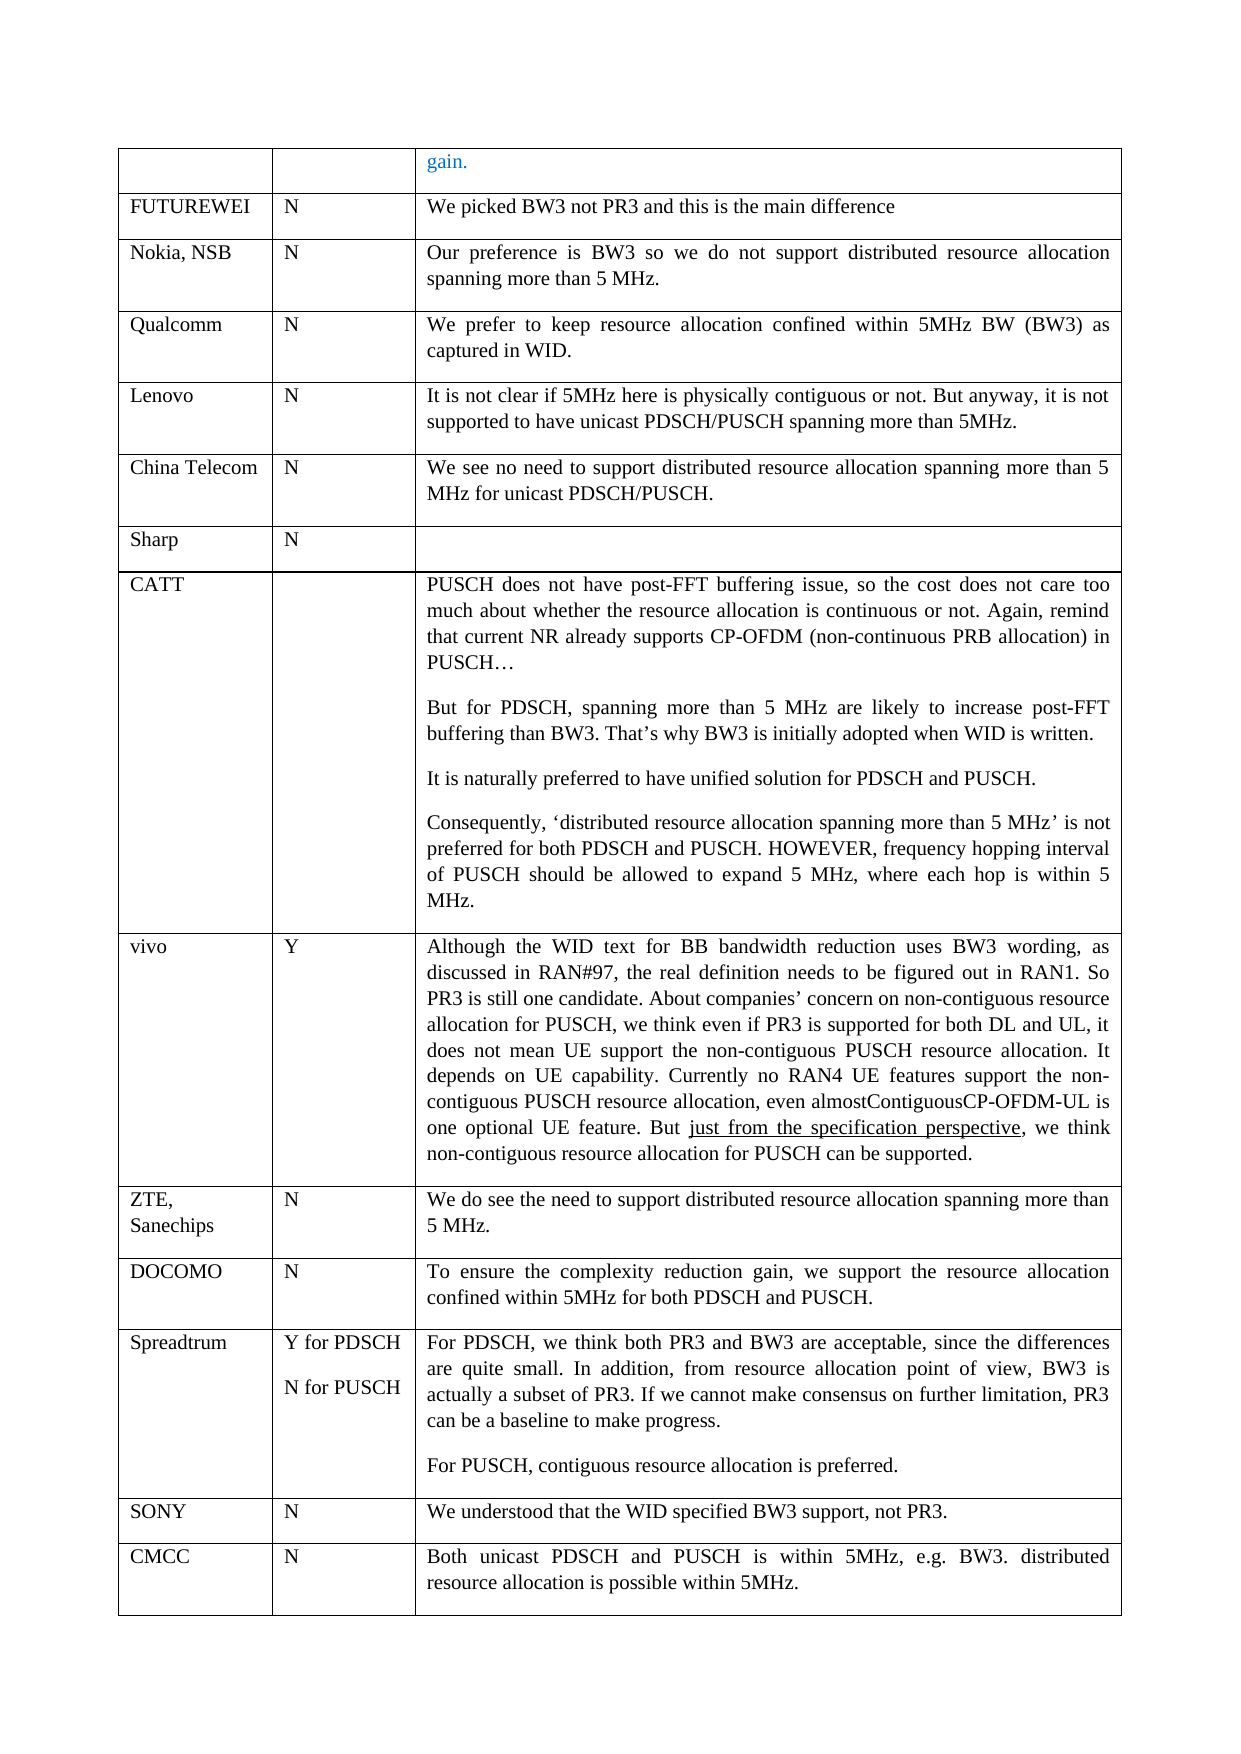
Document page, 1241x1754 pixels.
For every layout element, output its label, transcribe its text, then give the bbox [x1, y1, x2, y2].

table_cell DOCOMO [119, 1259, 272, 1329]
table_cell Qualcomm [119, 312, 272, 382]
table_cell vivo [119, 934, 272, 1186]
table_cell N [273, 527, 415, 571]
table_cell It is not clear if 5MHz here is physically contiguous or not. But anyway, it is not supported to have unicast PDSCH/PUSCH spanning more than 5MHz. [416, 383, 1121, 454]
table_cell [119, 149, 272, 193]
table_cell Although the WID text for BB bandwidth reduction uses BW3 wording, as discussed in RAN#97, the real definition needs to be figured out in RAN1. So PR3 is still one candidate. About companies’ concern on non-contiguous resource allocation for PUSCH, we think even if PR3 is supported for both DL and UL, it does not mean UE support the non-contiguous PUSCH resource allocation. It depends on UE capability. Currently no RAN4 UE features support the non-contiguous PUSCH resource allocation, even almostContiguousCP-OFDM-UL is one optional UE feature. But just from the specification perspective, we think non-contiguous resource allocation for PUSCH can be supported. [416, 934, 1121, 1186]
table_cell Nokia, NSB [119, 240, 272, 311]
table_cell N [273, 194, 415, 239]
table_cell N [273, 312, 415, 382]
table_cell We picked BW3 not PR3 and this is the main difference [416, 194, 1121, 239]
table_cell We prefer to keep resource allocation confined within 5MHz BW (BW3) as captured in WID. [416, 312, 1121, 382]
table_cell We see no need to support distributed resource allocation spanning more than 5 MHz for unicast PDSCH/PUSCH. [416, 455, 1121, 526]
table_cell To ensure the complexity reduction gain, we support the resource allocation confined within 5MHz for both PDSCH and PUSCH. [416, 1259, 1121, 1329]
table_cell [273, 573, 415, 933]
table_cell N [273, 240, 415, 311]
table_cell N [273, 1544, 415, 1615]
table_cell Our preference is BW3 so we do not support distributed resource allocation spanning more than 5 MHz. [416, 240, 1121, 311]
table_cell [416, 527, 1121, 571]
table_cell Sharp [119, 527, 272, 571]
table_cell We understood that the WID specified BW3 support, not PR3. [416, 1499, 1121, 1543]
table_cell Y for PDSCH N for PUSCH [273, 1330, 415, 1497]
table_cell Spreadtrum [119, 1330, 272, 1497]
table_cell For PDSCH, we think both PR3 and BW3 are acceptable, since the differences are quite small. In addition, from resource allocation point of view, BW3 is actually a subset of PR3. If we cannot make consensus on further limitation, PR3 can be a baseline to make progress. For PUSCH, contiguous resource allocation is preferred. [416, 1330, 1121, 1497]
table_cell Y [273, 934, 415, 1186]
table_cell FUTUREWEI [119, 194, 272, 239]
table_cell N [273, 455, 415, 526]
table_cell CMCC [119, 1544, 272, 1615]
table_cell Lenovo [119, 383, 272, 454]
table_cell N [273, 383, 415, 454]
table_cell China Telecom [119, 455, 272, 526]
table_cell CATT [119, 573, 272, 933]
table_cell PUSCH does not have post-FFT buffering issue, so the cost does not care too much about whether the resource allocation is continuous or not. Again, remind that current NR already supports CP-OFDM (non-continuous PRB allocation) in PUSCH… But for PDSCH, spanning more than 5 MHz are likely to increase post-FFT buffering than BW3. That’s why BW3 is initially adopted when WID is written. It is naturally preferred to have unified solution for PDSCH and PUSCH. Consequently, ‘distributed resource allocation spanning more than 5 MHz’ is not preferred for both PDSCH and PUSCH. HOWEVER, frequency hopping interval of PUSCH should be allowed to expand 5 MHz, where each hop is within 5 MHz. [416, 573, 1121, 933]
table_cell SONY [119, 1499, 272, 1543]
table_cell N [273, 1187, 415, 1258]
table_cell ZTE, Sanechips [119, 1187, 272, 1258]
table_cell N [273, 1259, 415, 1329]
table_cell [273, 149, 415, 193]
table_cell N [273, 1499, 415, 1543]
table_cell Both unicast PDSCH and PUSCH is within 5MHz, e.g. BW3. distributed resource allocation is possible within 5MHz. [416, 1544, 1121, 1615]
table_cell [416, 149, 1121, 193]
table_cell We do see the need to support distributed resource allocation spanning more than 5 MHz. [416, 1187, 1121, 1258]
